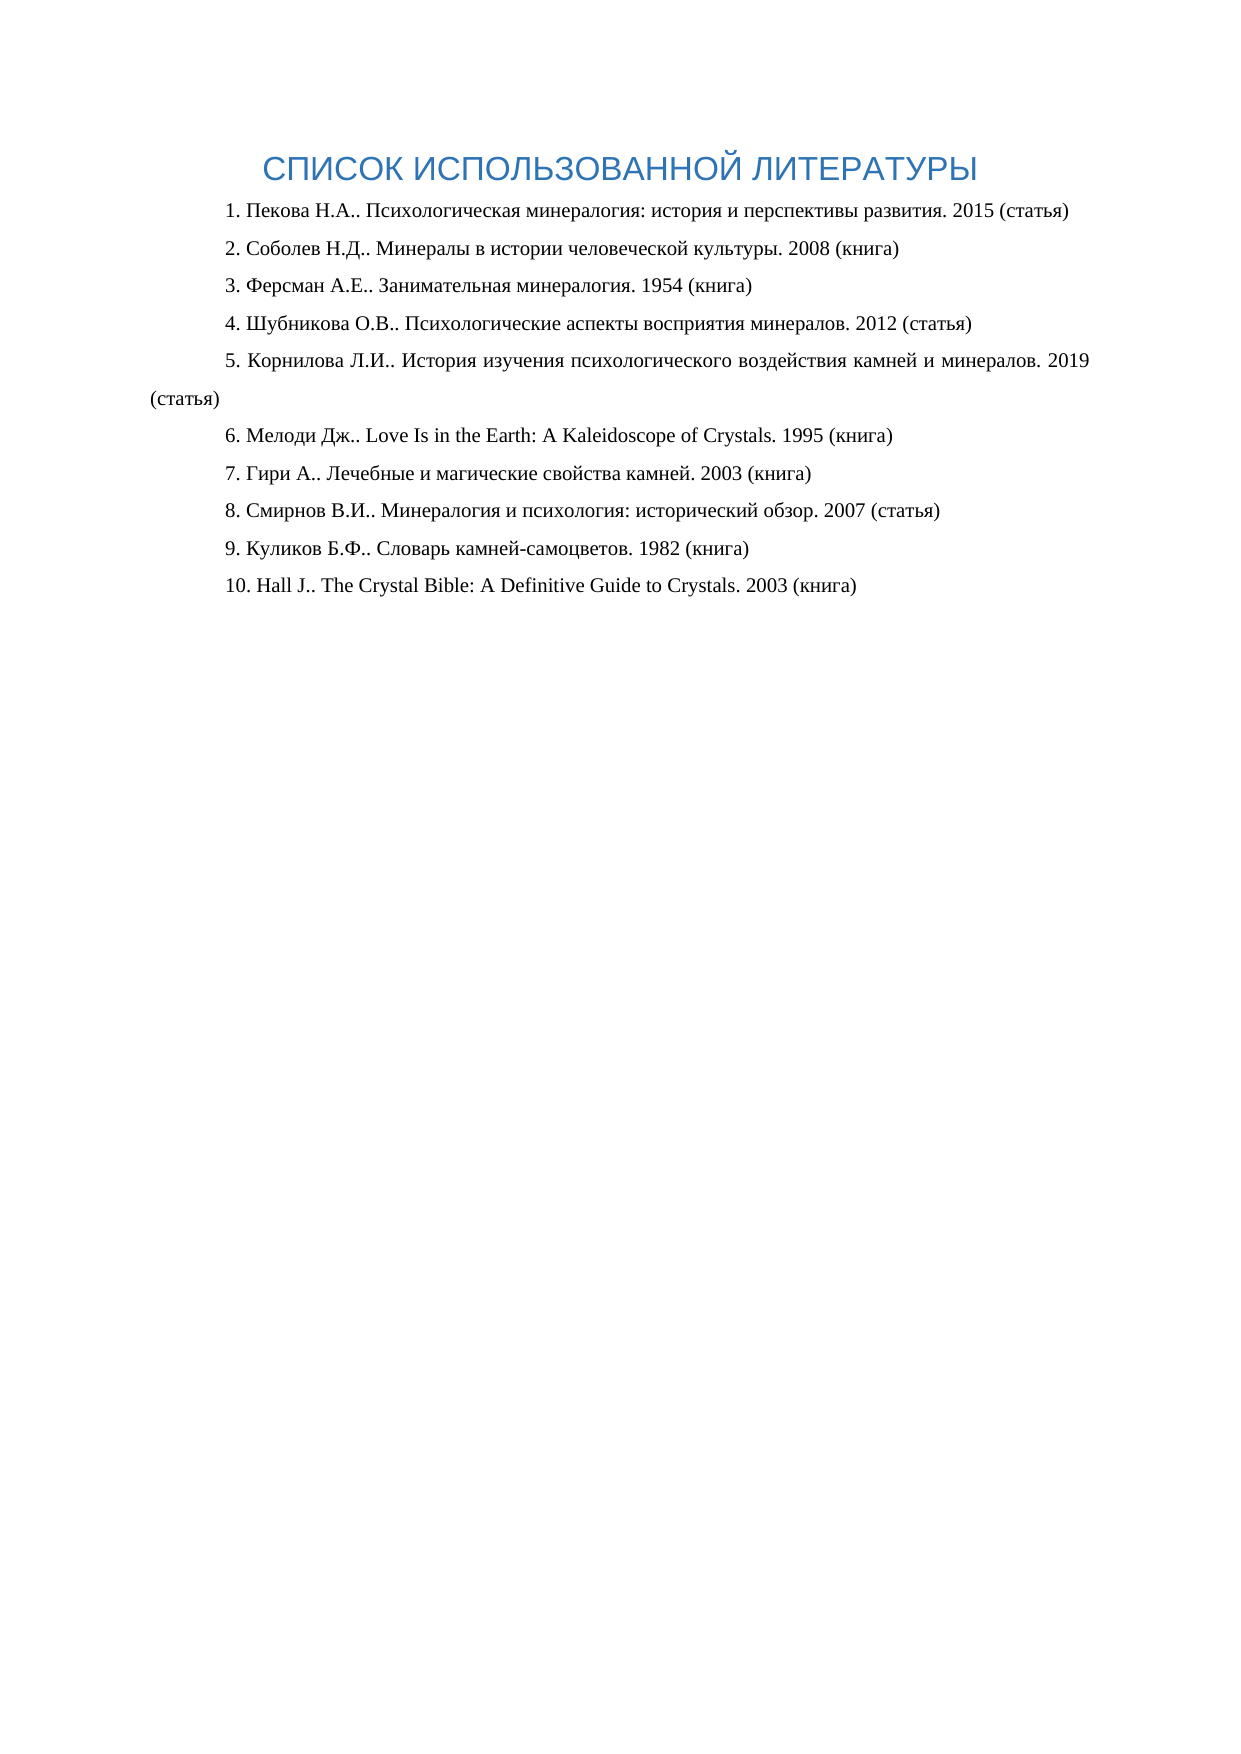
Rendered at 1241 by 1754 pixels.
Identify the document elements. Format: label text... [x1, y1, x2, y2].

text 9. Куликов Б.Ф.. Словарь камней-самоцветов. 1982 (книга) [150, 525, 1090, 562]
text 8. Смирнов В.И.. Минералогия и психология: исторический обзор. 2007 (статья) [150, 487, 1090, 525]
text 10. Hall J.. The Crystal Bible: A Definitive Guide to Crystals. 2003 (книга) [150, 562, 1090, 600]
text 4. Шубникова О.В.. Психологические аспекты восприятия минералов. 2012 (статья) [150, 300, 1090, 337]
text 5. Корнилова Л.И.. История изучения психологического воздействия камней и минералов. 2019 (статья) [150, 337, 1090, 412]
text 6. Мелоди Дж.. Love Is in the Earth: A Kaleidoscope of Crystals. 1995 (книга) [150, 412, 1090, 450]
text 1. Пекова Н.А.. Психологическая минералогия: история и перспективы развития. 2015 (статья) [150, 187, 1090, 225]
text 7. Гири А.. Лечебные и магические свойства камней. 2003 (книга) [150, 450, 1090, 487]
text 2. Соболев Н.Д.. Минералы в истории человеческой культуры. 2008 (книга) [150, 225, 1090, 262]
text 3. Ферсман А.Е.. Занимательная минералогия. 1954 (книга) [150, 262, 1090, 300]
subtitle СПИСОК ИСПОЛЬЗОВАННОЙ ЛИТЕРАТУРЫ [150, 150, 1090, 187]
